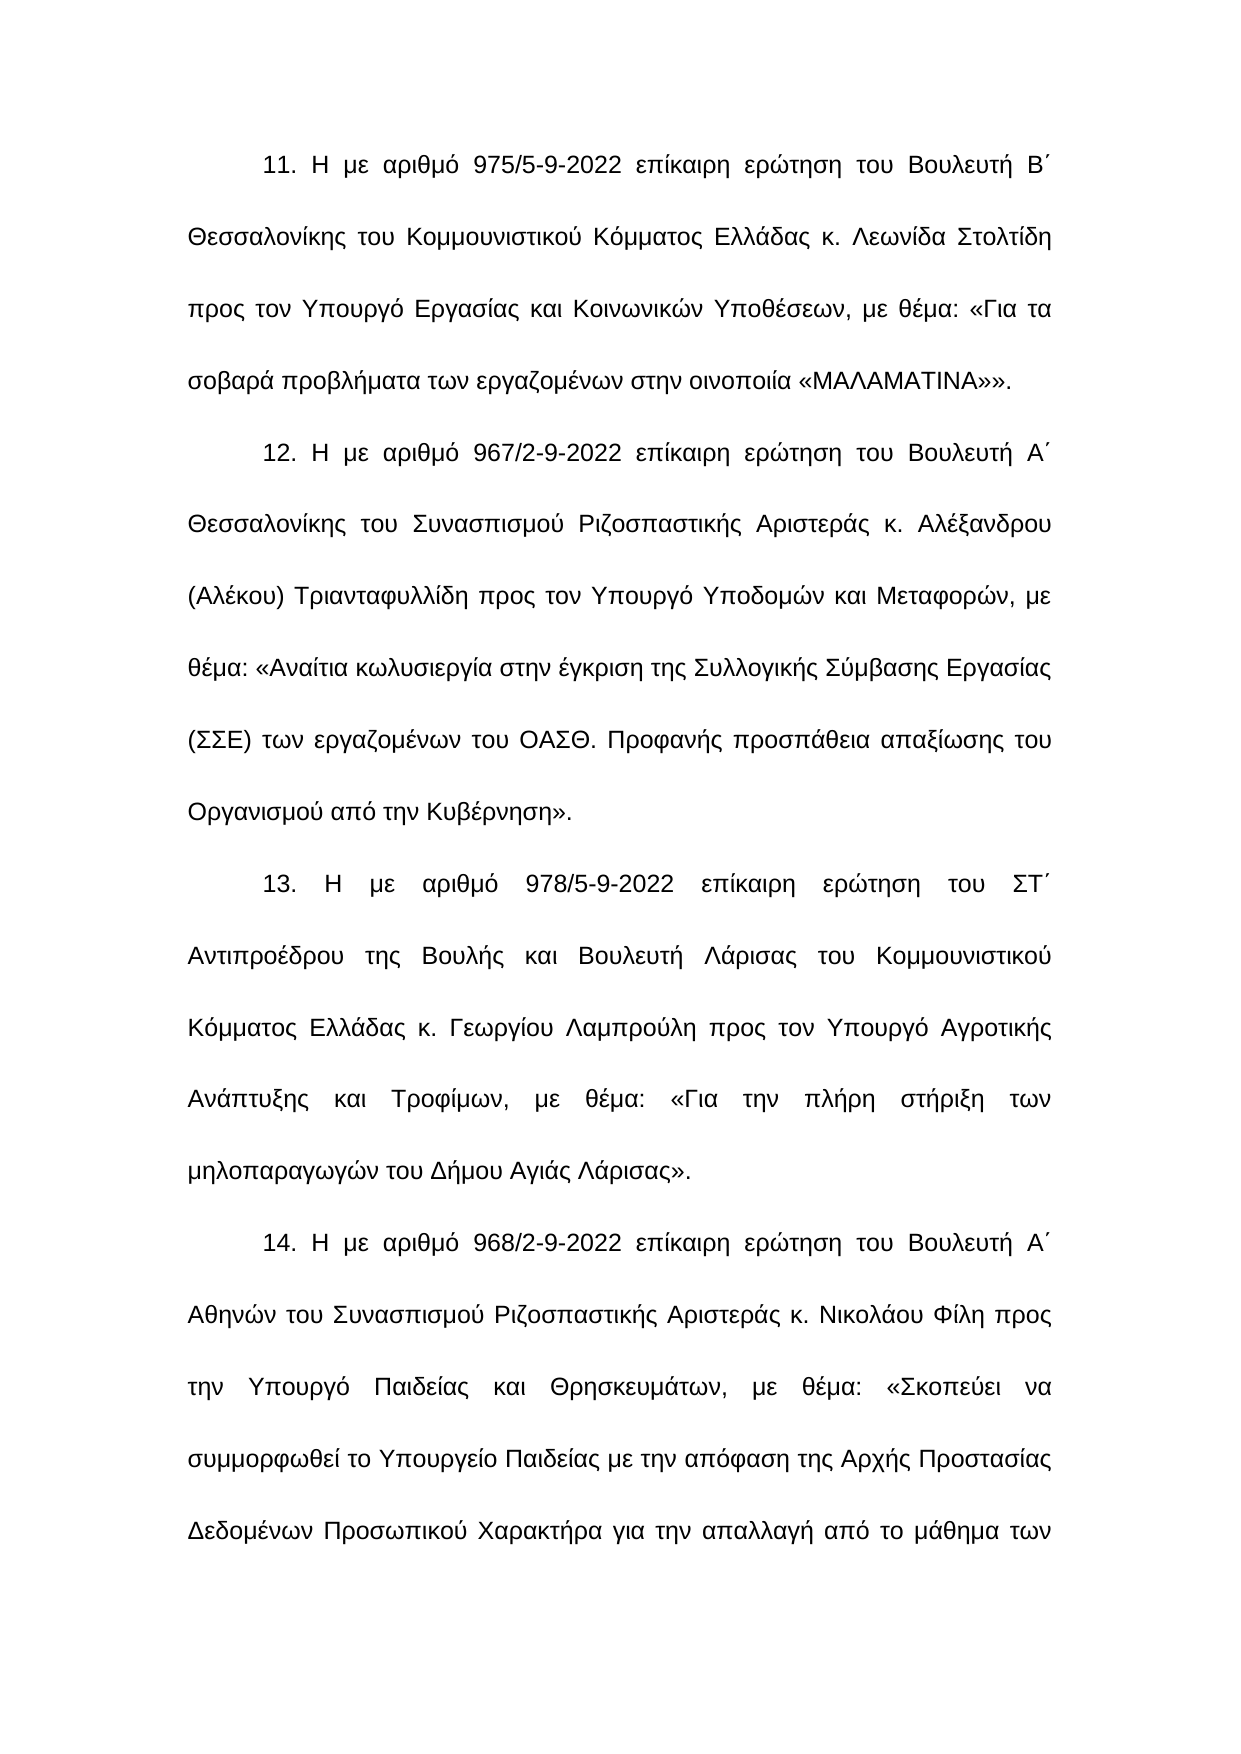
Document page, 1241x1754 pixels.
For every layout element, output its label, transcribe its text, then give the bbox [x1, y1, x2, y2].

text 13. Η με αριθμό 978/5-9-2022 επίκαιρη ερώτηση του ΣΤ΄ Αντιπροέδρου της Βουλής και Βουλευτή Λάρισας του Κομμουνιστικού Κόμματος Ελλάδας κ. Γεωργίου Λαμπρούλη προς τον Υπουργό Αγροτικής Ανάπτυξης και Τροφίμων, με θέμα: «Για την πλήρη στήριξη των μηλοπαραγωγών του Δήμου Αγιάς Λάρισας». [187, 869, 1053, 1185]
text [187, 1228, 1053, 1544]
text 11. Η με αριθμό 975/5-9-2022 επίκαιρη ερώτηση του Βουλευτή Β΄ Θεσσαλονίκης του Κομμουνιστικού Κόμματος Ελλάδας κ. Λεωνίδα Στολτίδη προς τον Υπουργό Εργασίας και Κοινωνικών Υποθέσεων, με θέμα: «Για τα σοβαρά προβλήματα των εργαζομένων στην οινοποιία «ΜΑΛΑΜΑΤΙΝΑ»». [187, 150, 1053, 394]
text 12. Η με αριθμό 967/2-9-2022 επίκαιρη ερώτηση του Βουλευτή Α΄ Θεσσαλονίκης του Συνασπισμού Ριζοσπαστικής Αριστεράς κ. Αλέξανδρου (Αλέκου) Τριανταφυλλίδη προς τον Υπουργό Υποδομών και Μεταφορών, με θέμα: «Αναίτια κωλυσιεργία στην έγκριση της Συλλογικής Σύμβασης Εργασίας (ΣΣΕ) των εργαζομένων του ΟΑΣΘ. Προφανής προσπάθεια απαξίωσης του Οργανισμού από την Κυβέρνηση». [187, 437, 1053, 826]
